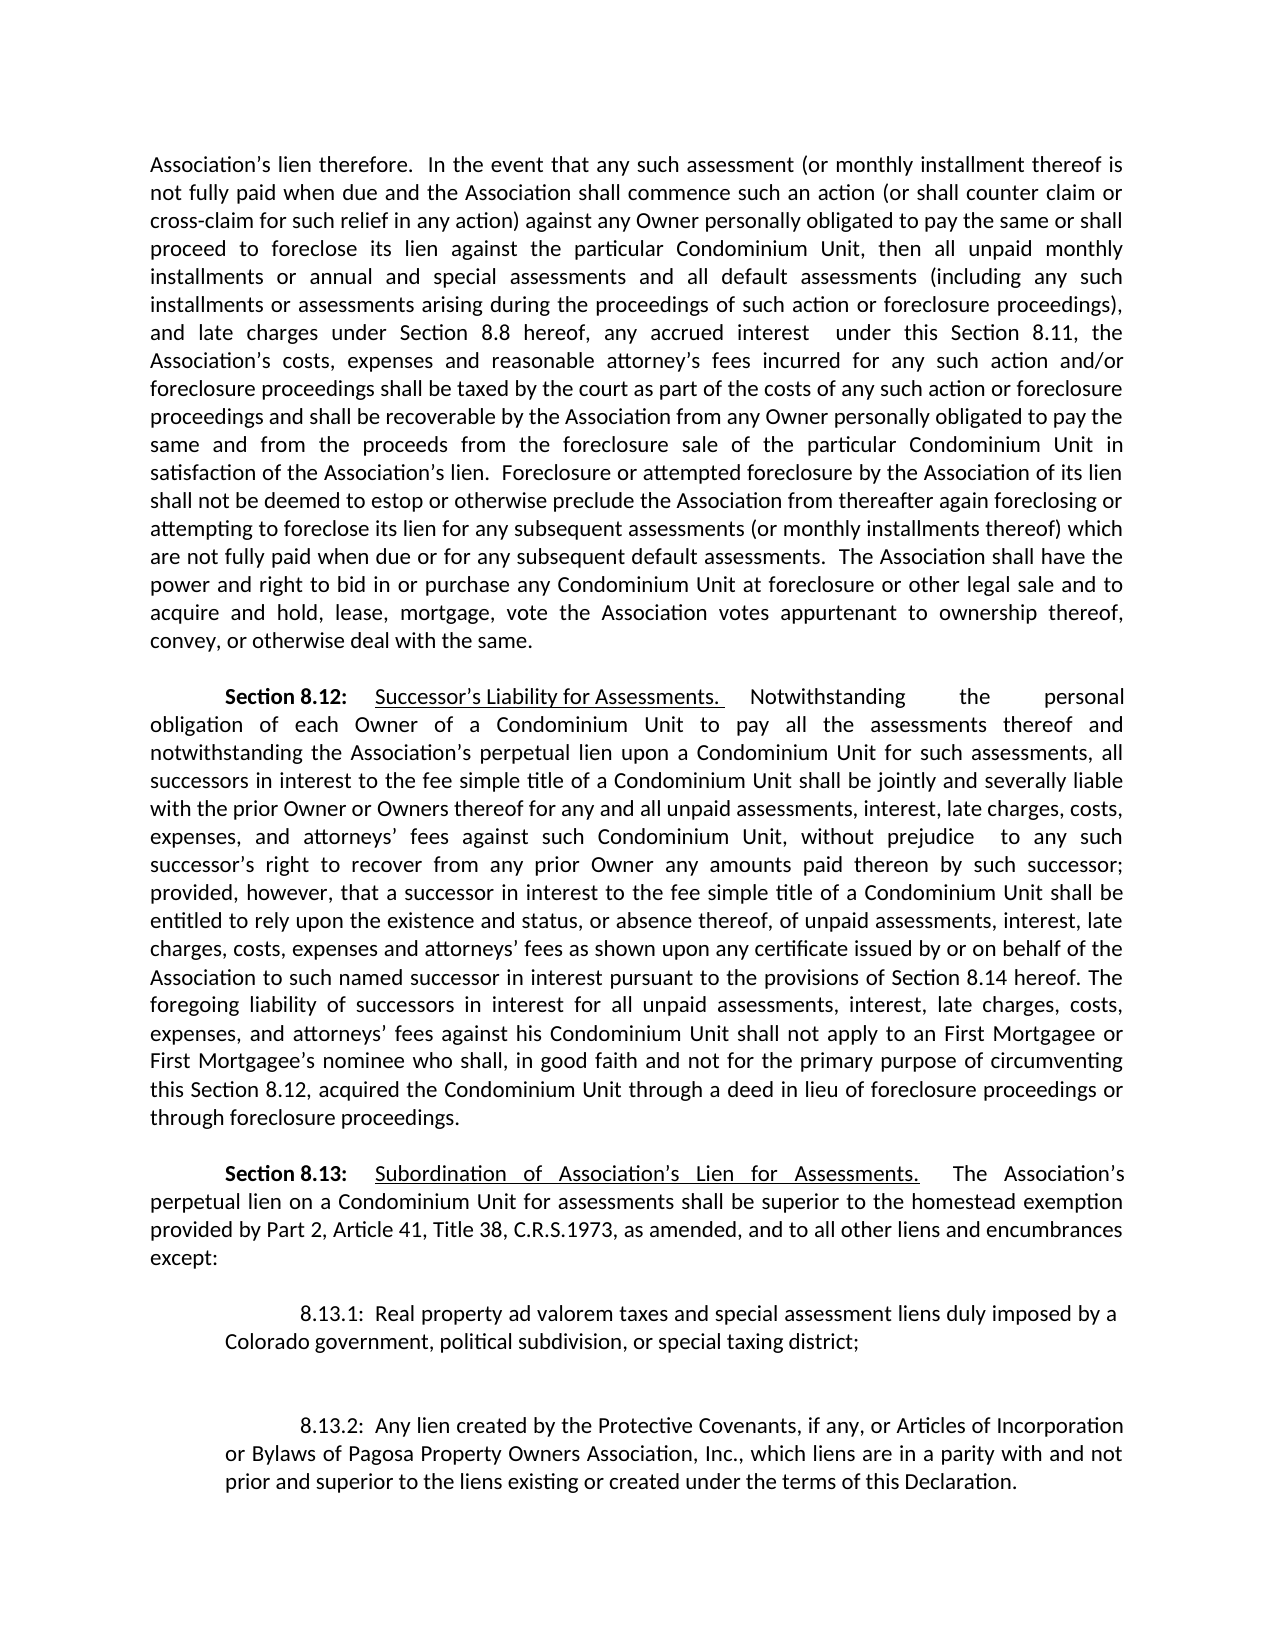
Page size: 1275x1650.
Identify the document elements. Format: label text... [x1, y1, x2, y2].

text Section 8.13: Subordination of Association’s Lien for Assessments. The Association’s perpetual lien on a Condominium Unit for assessments shall be superior to the homestead exemption provided by Part 2, Article 41, Title 38, C.R.S.1973, as amended, and to all other liens and encumbrances except: [150, 1159, 1125, 1271]
text Section 8.12: Successor’s Liability for Assessments. Notwithstanding the personal obligation of each Owner of a Condominium Unit to pay all the assessments thereof and notwithstanding the Association’s perpetual lien upon a Condominium Unit for such assessments, all successors in interest to the fee simple title of a Condominium Unit shall be jointly and severally liable with the prior Owner or Owners thereof for any and all unpaid assessments, interest, late charges, costs, expenses, and attorneys’ fees against such Condominium Unit, without prejudice to any such successor’s right to recover from any prior Owner any amounts paid thereon by such successor; provided, however, that a successor in interest to the fee simple title of a Condominium Unit shall be entitled to rely upon the existence and status, or absence thereof, of unpaid assessments, interest, late charges, costs, expenses and attorneys’ fees as shown upon any certificate issued by or on behalf of the Association to such named successor in interest pursuant to the provisions of Section 8.14 hereof. The foregoing liability of successors in interest for all unpaid assessments, interest, late charges, costs, expenses, and attorneys’ fees against his Condominium Unit shall not apply to an First Mortgagee or First Mortgagee’s nominee who shall, in good faith and not for the primary purpose of circumventing this Section 8.12, acquired the Condominium Unit through a deed in lieu of foreclosure proceedings or through foreclosure proceedings. [150, 682, 1125, 1131]
text 8.13.2: Any lien created by the Protective Covenants, if any, or Articles of Incorporation or Bylaws of Pagosa Property Owners Association, Inc., which liens are in a parity with and not prior and superior to the liens existing or created under the terms of this Declaration. [225, 1411, 1125, 1495]
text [150, 150, 1125, 654]
text 8.13.1: Real property ad valorem taxes and special assessment liens duly imposed by a Colorado government, political subdivision, or special taxing district; [150, 1299, 1125, 1355]
